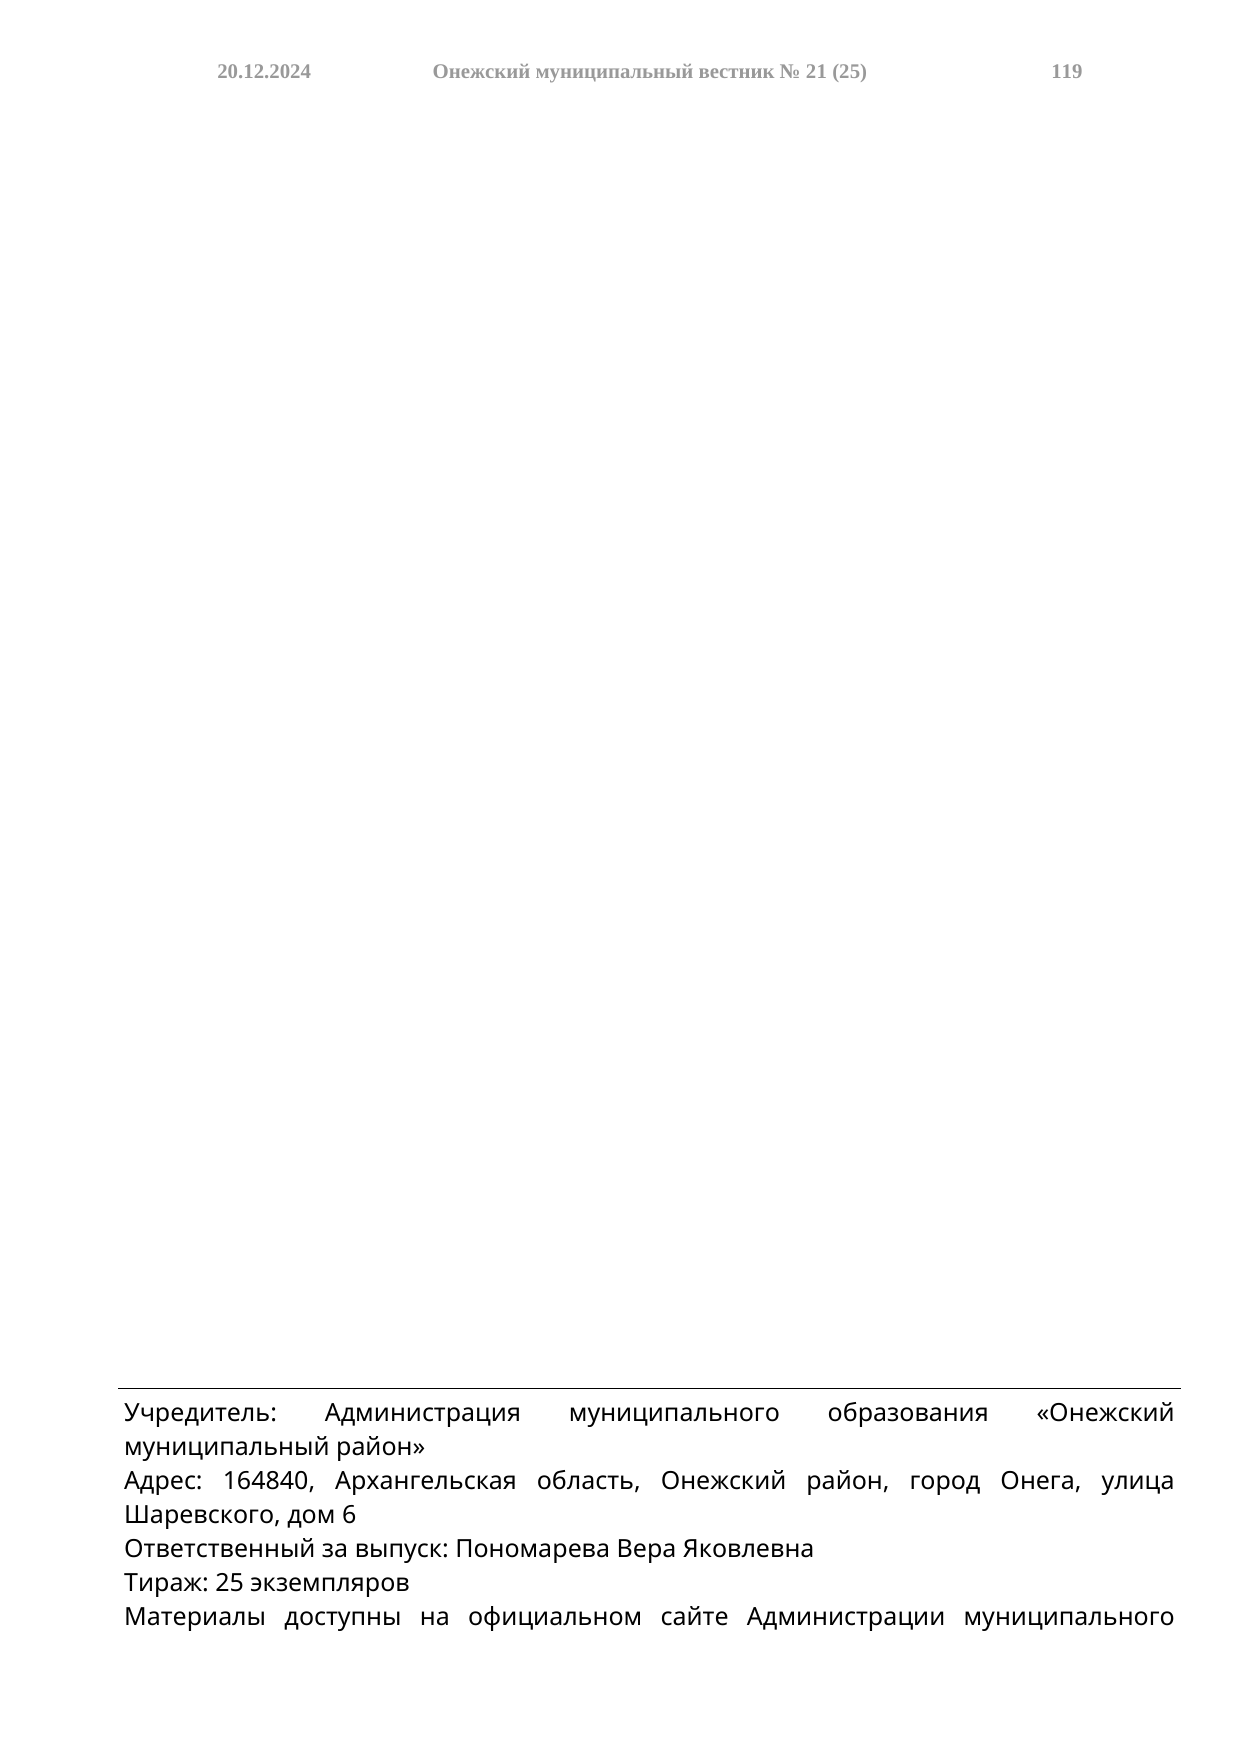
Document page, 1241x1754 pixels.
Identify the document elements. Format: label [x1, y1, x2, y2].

table_header [118, 1389, 1181, 1638]
